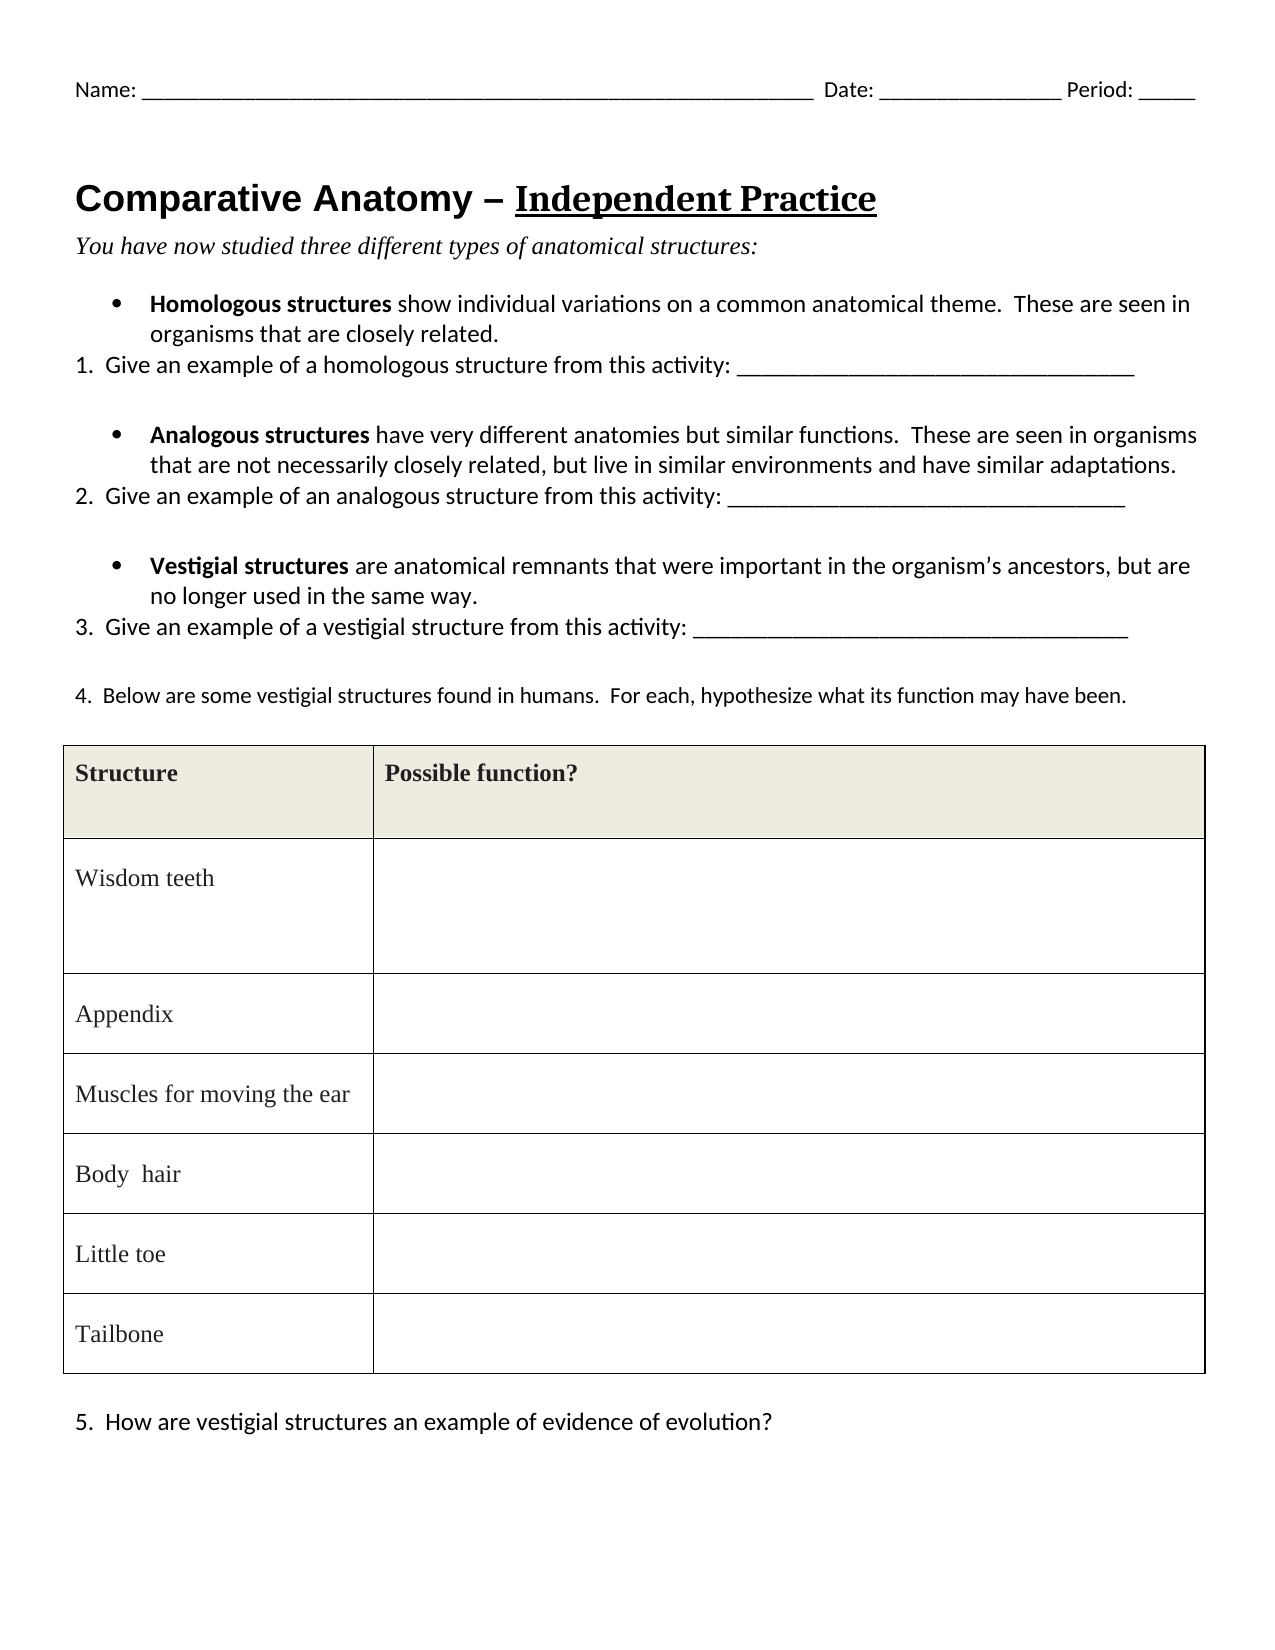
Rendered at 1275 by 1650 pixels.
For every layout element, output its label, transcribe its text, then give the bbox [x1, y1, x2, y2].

list Vestigial structures are anatomical remnants that were important in the organism’s ancestors, but are no longer used in the same way. [112, 550, 1200, 611]
table_header Possible function? [374, 746, 1204, 837]
table_cell [374, 1134, 1204, 1213]
text 4. Below are some vestigial structures found in humans. For each, hypothesize what its function may have been. [75, 681, 1200, 709]
table_cell [374, 1214, 1204, 1293]
table_cell [374, 839, 1204, 973]
table_cell Little toe [64, 1214, 373, 1293]
table_cell [374, 1294, 1204, 1373]
text You have now studied three different types of anatomical structures: [75, 231, 1200, 260]
table_cell Appendix [64, 974, 373, 1053]
text 3. Give an example of a vestigial structure from this activity: ___________________________________ [75, 611, 1200, 641]
list Homologous structures show individual variations on a common anatomical theme. These are seen in organisms that are closely related. [112, 288, 1200, 349]
table_cell Body hair [64, 1134, 373, 1213]
table_header Structure [64, 746, 373, 837]
table_cell [374, 974, 1204, 1053]
table_cell Muscles for moving the ear [64, 1054, 373, 1133]
table_cell Tailbone [64, 1294, 373, 1373]
text 1. Give an example of a homologous structure from this activity: ________________________________ [75, 349, 1200, 379]
list Analogous structures have very different anatomies but similar functions. These are seen in organisms that are not necessarily closely related, but live in similar environments and have similar adaptations. [112, 419, 1200, 480]
text Comparative Anatomy – Independent Practice [75, 176, 1200, 221]
table_cell [374, 1054, 1204, 1133]
table_cell Wisdom teeth [64, 839, 373, 973]
text 2. Give an example of an analogous structure from this activity: ________________________________ [75, 480, 1200, 510]
text 5. How are vestigial structures an example of evidence of evolution? [75, 1406, 1200, 1437]
